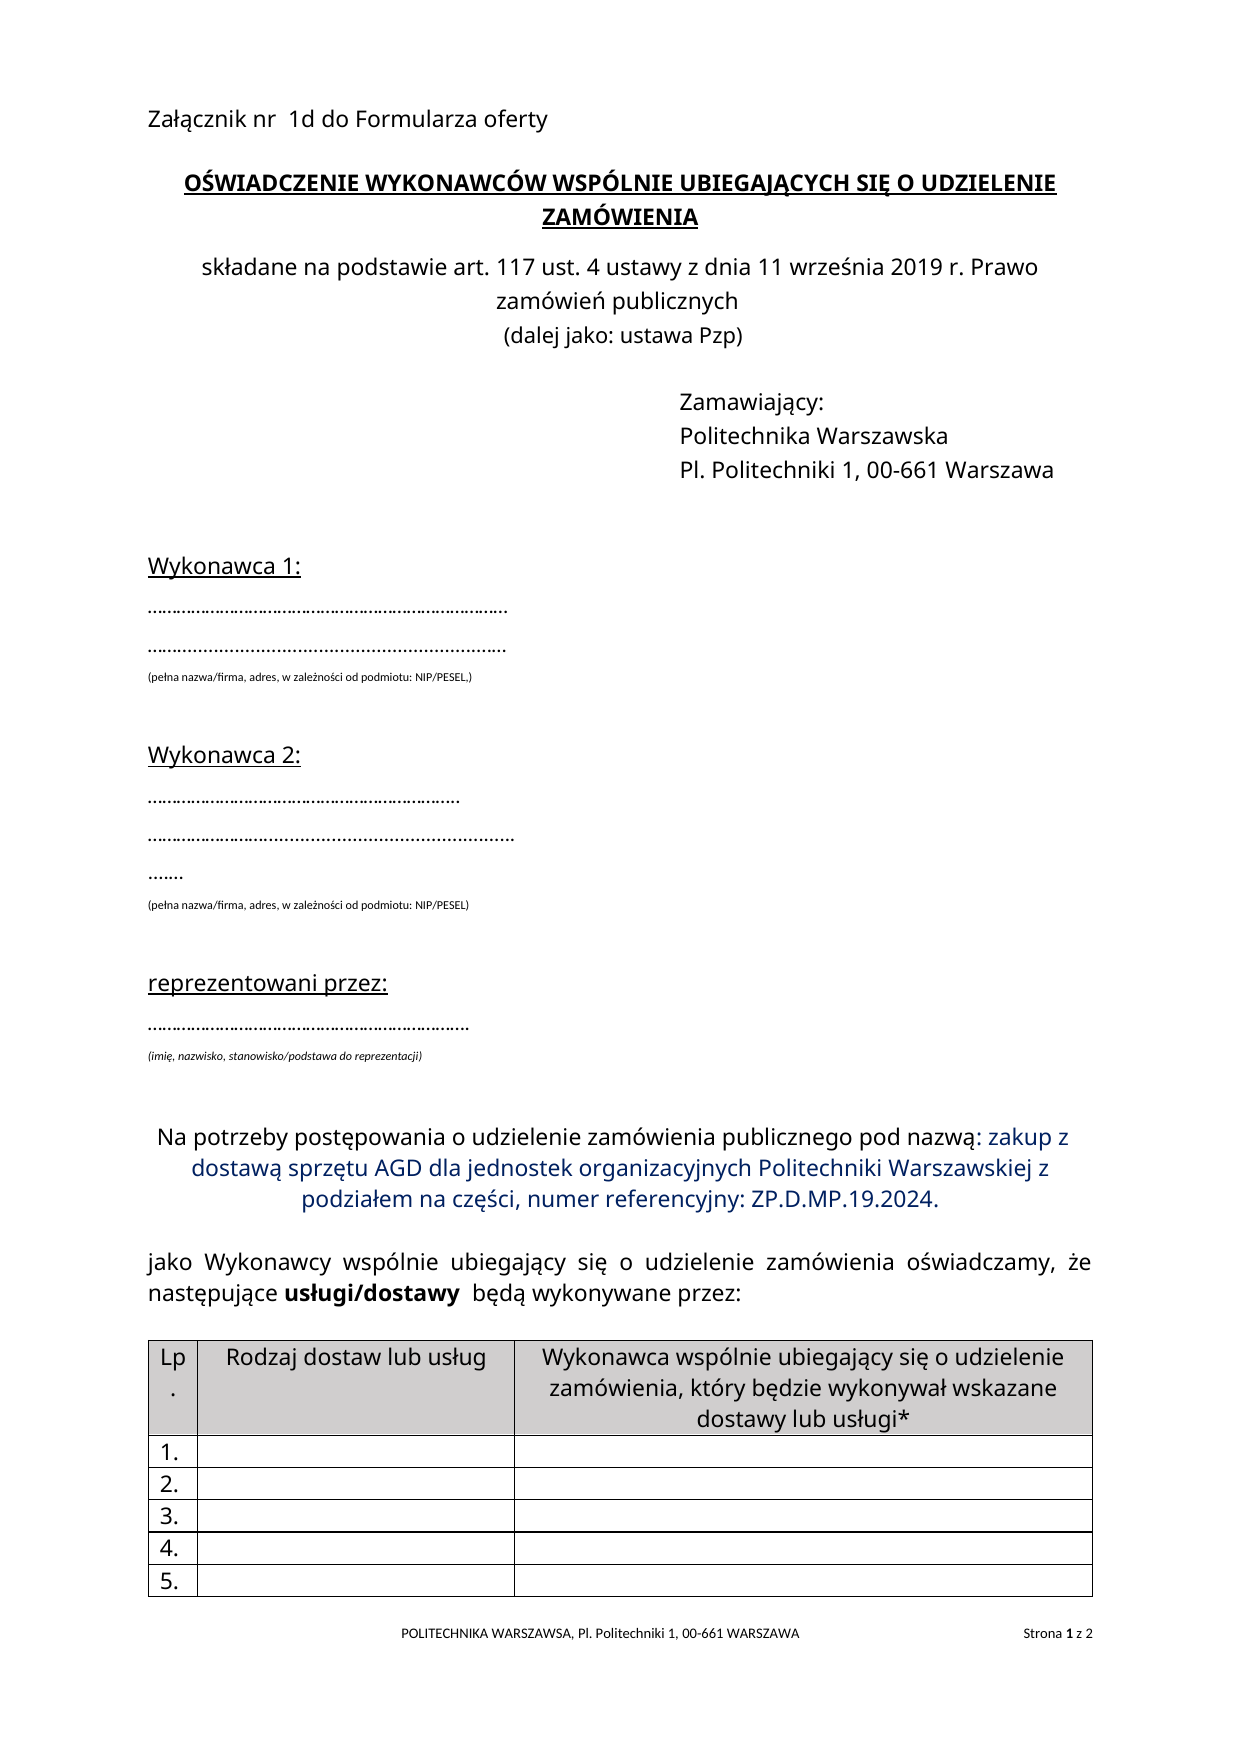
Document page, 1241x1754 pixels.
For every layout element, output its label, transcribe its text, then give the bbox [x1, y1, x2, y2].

table_cell [515, 1500, 1092, 1531]
text Na potrzeby postępowania o udzielenie zamówienia publicznego pod nazwą: zakup z dostawą sprzętu AGD dla jednostek organizacyjnych Politechniki Warszawskiej z podziałem na części, numer referencyjny: ZP.D.MP.19.2024. [133, 1121, 1092, 1215]
table_cell [198, 1436, 514, 1467]
text Pl. Politechniki 1, 00-661 Warszawa [605, 454, 1092, 485]
text (imię, nazwisko, stanowisko/podstawa do reprezentacji) [148, 1049, 1092, 1074]
table_cell [515, 1468, 1092, 1499]
table_cell 1. [149, 1436, 197, 1467]
table_cell [198, 1500, 514, 1531]
table_header Rodzaj dostaw lub usług [198, 1341, 514, 1434]
table_cell 2. [149, 1468, 197, 1499]
text ………………………………………………………..……………………....................................................… (pełna nazwa/firma, adres, w zależności od podmiotu: NIP/PESEL) [148, 783, 517, 923]
text ………………………………………………………………………............................................................… (pełna nazwa/firma, adres, w zależności od podmiotu: NIP/PESEL,) [148, 594, 517, 695]
table_header Wykonawca wspólnie ubiegający się o udzielenie zamówienia, który będzie wykonywał wskazane dostawy lub usługi* [515, 1341, 1092, 1434]
table_cell [198, 1533, 514, 1564]
text Wykonawca 2: [148, 739, 1092, 771]
table_cell 5. [149, 1565, 197, 1596]
table_cell [198, 1565, 514, 1596]
table_cell [515, 1533, 1092, 1564]
table_cell [515, 1565, 1092, 1596]
text Wykonawca 1: [148, 550, 1092, 581]
text Załącznik nr 1d do Formularza oferty [148, 103, 1092, 135]
text jako Wykonawcy wspólnie ubiegający się o udzielenie zamówienia oświadczamy, że następujące usługi/dostawy będą wykonywane przez: [148, 1246, 1092, 1308]
text składane na podstawie art. 117 ust. 4 ustawy z dnia 11 września 2019 r. Prawo zamówień publicznych (dalej jako: ustawa Pzp) [148, 251, 1092, 350]
text Politechnika Warszawska [148, 420, 1092, 451]
text …………………………………………………………. [148, 1011, 472, 1036]
text OŚWIADCZENIE wykonawców wspólnie ubiegających się o udzielenie zamówienia [148, 167, 1092, 232]
table_cell [515, 1436, 1092, 1467]
table_cell [198, 1468, 514, 1499]
table_header Lp. [149, 1341, 197, 1434]
table_cell 4. [149, 1533, 197, 1564]
table_cell 3. [149, 1500, 197, 1531]
text Zamawiający: [148, 386, 1092, 417]
text reprezentowani przez: [148, 967, 1092, 998]
